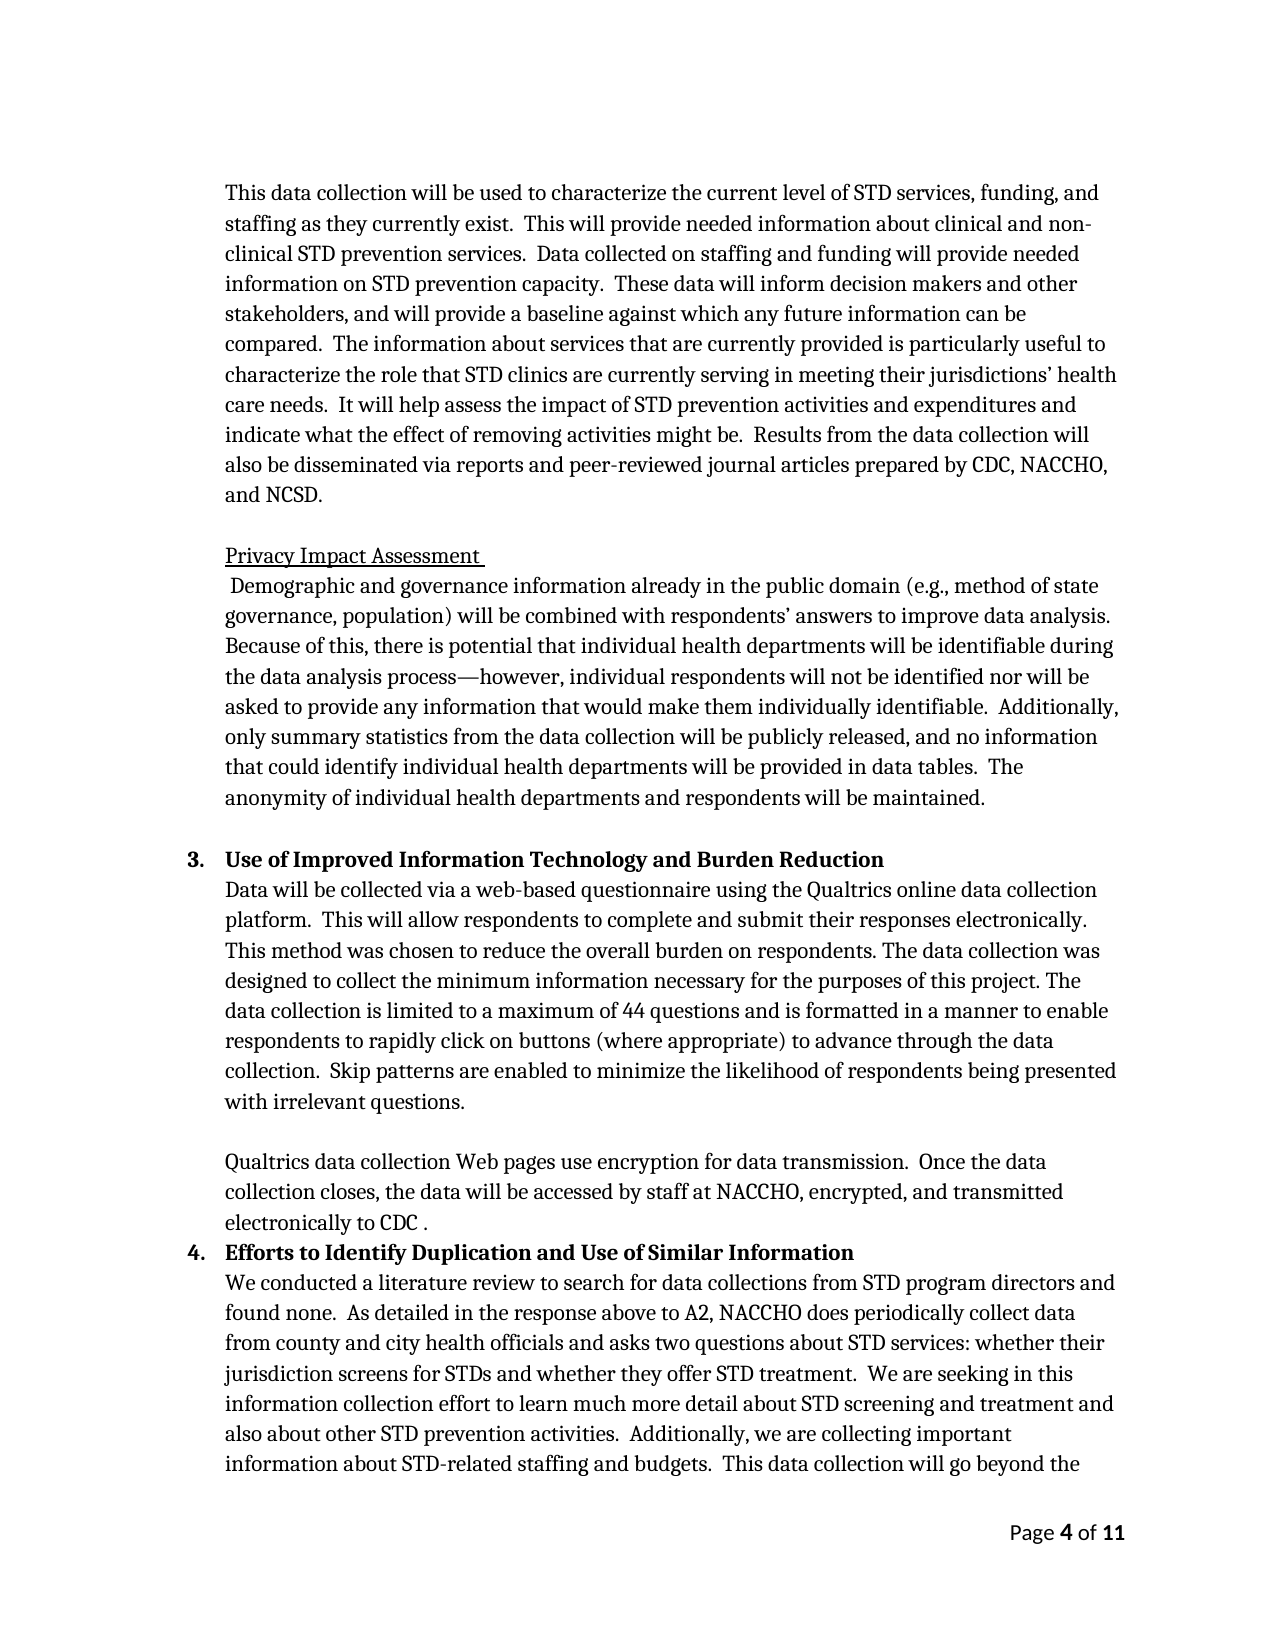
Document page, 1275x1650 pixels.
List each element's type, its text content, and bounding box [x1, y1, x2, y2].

list Efforts to Identify Duplication and Use of Similar Information [187, 1239, 1125, 1266]
list This data collection will be used to characterize the current level of STD services, funding, and staffing as they currently exist. This will provide needed information about clinical and non-clinical STD prevention services. Data collected on staffing and funding will provide needed information on STD prevention capacity. These data will inform decision makers and other stakeholders, and will provide a baseline against which any future information can be compared. The information about services that are currently provided is particularly useful to characterize the role that STD clinics are currently serving in meeting their jurisdictions’ health care needs. It will help assess the impact of STD prevention activities and expenditures and indicate what the effect of removing activities might be. Results from the data collection will also be disseminated via reports and peer-reviewed journal articles prepared by CDC, NACCHO, and NCSD. [225, 180, 1125, 509]
list Use of Improved Information Technology and Burden Reduction [187, 847, 1125, 873]
list Qualtrics data collection Web pages use encryption for data transmission. Once the data collection closes, the data will be accessed by staff at NACCHO, encrypted, and transmitted electronically to CDC . [225, 1149, 1125, 1236]
text Privacy Impact Assessment [225, 543, 1125, 569]
list Demographic and governance information already in the public domain (e.g., method of state governance, population) will be combined with respondents’ answers to improve data analysis. Because of this, there is potential that individual health departments will be identifiable during the data analysis process—however, individual respondents will not be identified nor will be asked to provide any information that would make them individually identifiable. Additionally, only summary statistics from the data collection will be publicly released, and no information that could identify individual health departments will be provided in data tables. The anonymity of individual health departments and respondents will be maintained. [225, 573, 1125, 811]
list Data will be collected via a web-based questionnaire using the Qualtrics online data collection platform. This will allow respondents to complete and submit their responses electronically. This method was chosen to reduce the overall burden on respondents. The data collection was designed to collect the minimum information necessary for the purposes of this project. The data collection is limited to a maximum of 44 questions and is formatted in a manner to enable respondents to rapidly click on buttons (where appropriate) to advance through the data collection. Skip patterns are enabled to minimize the likelihood of respondents being presented with irrelevant questions. [225, 877, 1125, 1115]
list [225, 1270, 1125, 1477]
